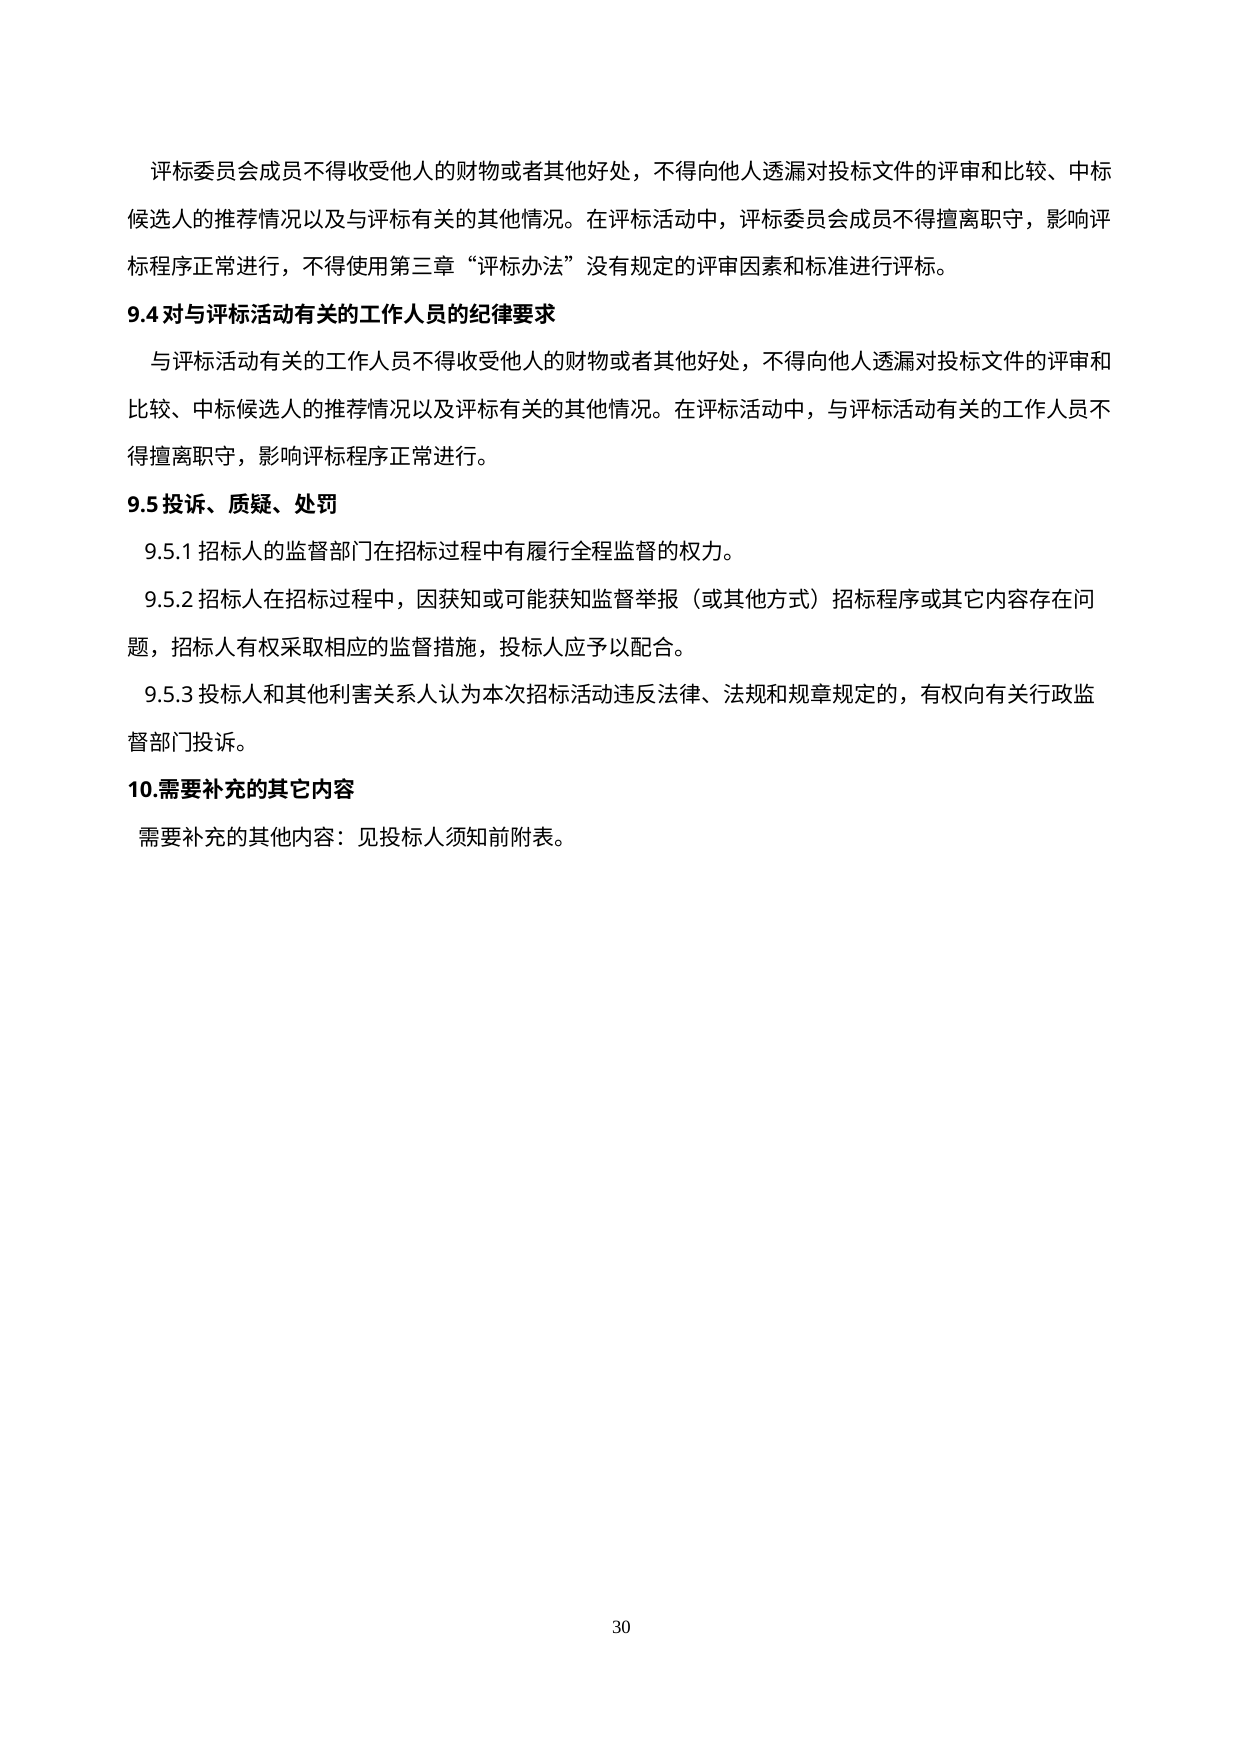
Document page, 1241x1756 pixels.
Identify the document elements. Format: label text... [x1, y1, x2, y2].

text 10.需要补充的其它内容 [127, 772, 1115, 804]
text 评标委员会成员不得收受他人的财物或者其他好处，不得向他人透漏对投标文件的评审和比较、中标候选人的推荐情况以及与评标有关的其他情况。在评标活动中，评标委员会成员不得擅离职守，影响评标程序正常进行，不得使用第三章“评标办法”没有规定的评审因素和标准进行评标。 [127, 154, 1115, 281]
text 9.5.3投标人和其他利害关系人认为本次招标活动违反法律、法规和规章规定的，有权向有关行政监督部门投诉。 [127, 677, 1115, 756]
text 9.4对与评标活动有关的工作人员的纪律要求 [127, 297, 1115, 328]
text 需要补充的其他内容：见投标人须知前附表。 [127, 820, 1115, 851]
text 9.5.1招标人的监督部门在招标过程中有履行全程监督的权力。 [127, 534, 1115, 566]
text 与评标活动有关的工作人员不得收受他人的财物或者其他好处，不得向他人透漏对投标文件的评审和比较、中标候选人的推荐情况以及评标有关的其他情况。在评标活动中，与评标活动有关的工作人员不得擅离职守，影响评标程序正常进行。 [127, 344, 1115, 471]
text 9.5投诉、质疑、处罚 [127, 487, 1115, 518]
text 9.5.2招标人在招标过程中，因获知或可能获知监督举报（或其他方式）招标程序或其它内容存在问题，招标人有权采取相应的监督措施，投标人应予以配合。 [127, 582, 1115, 661]
